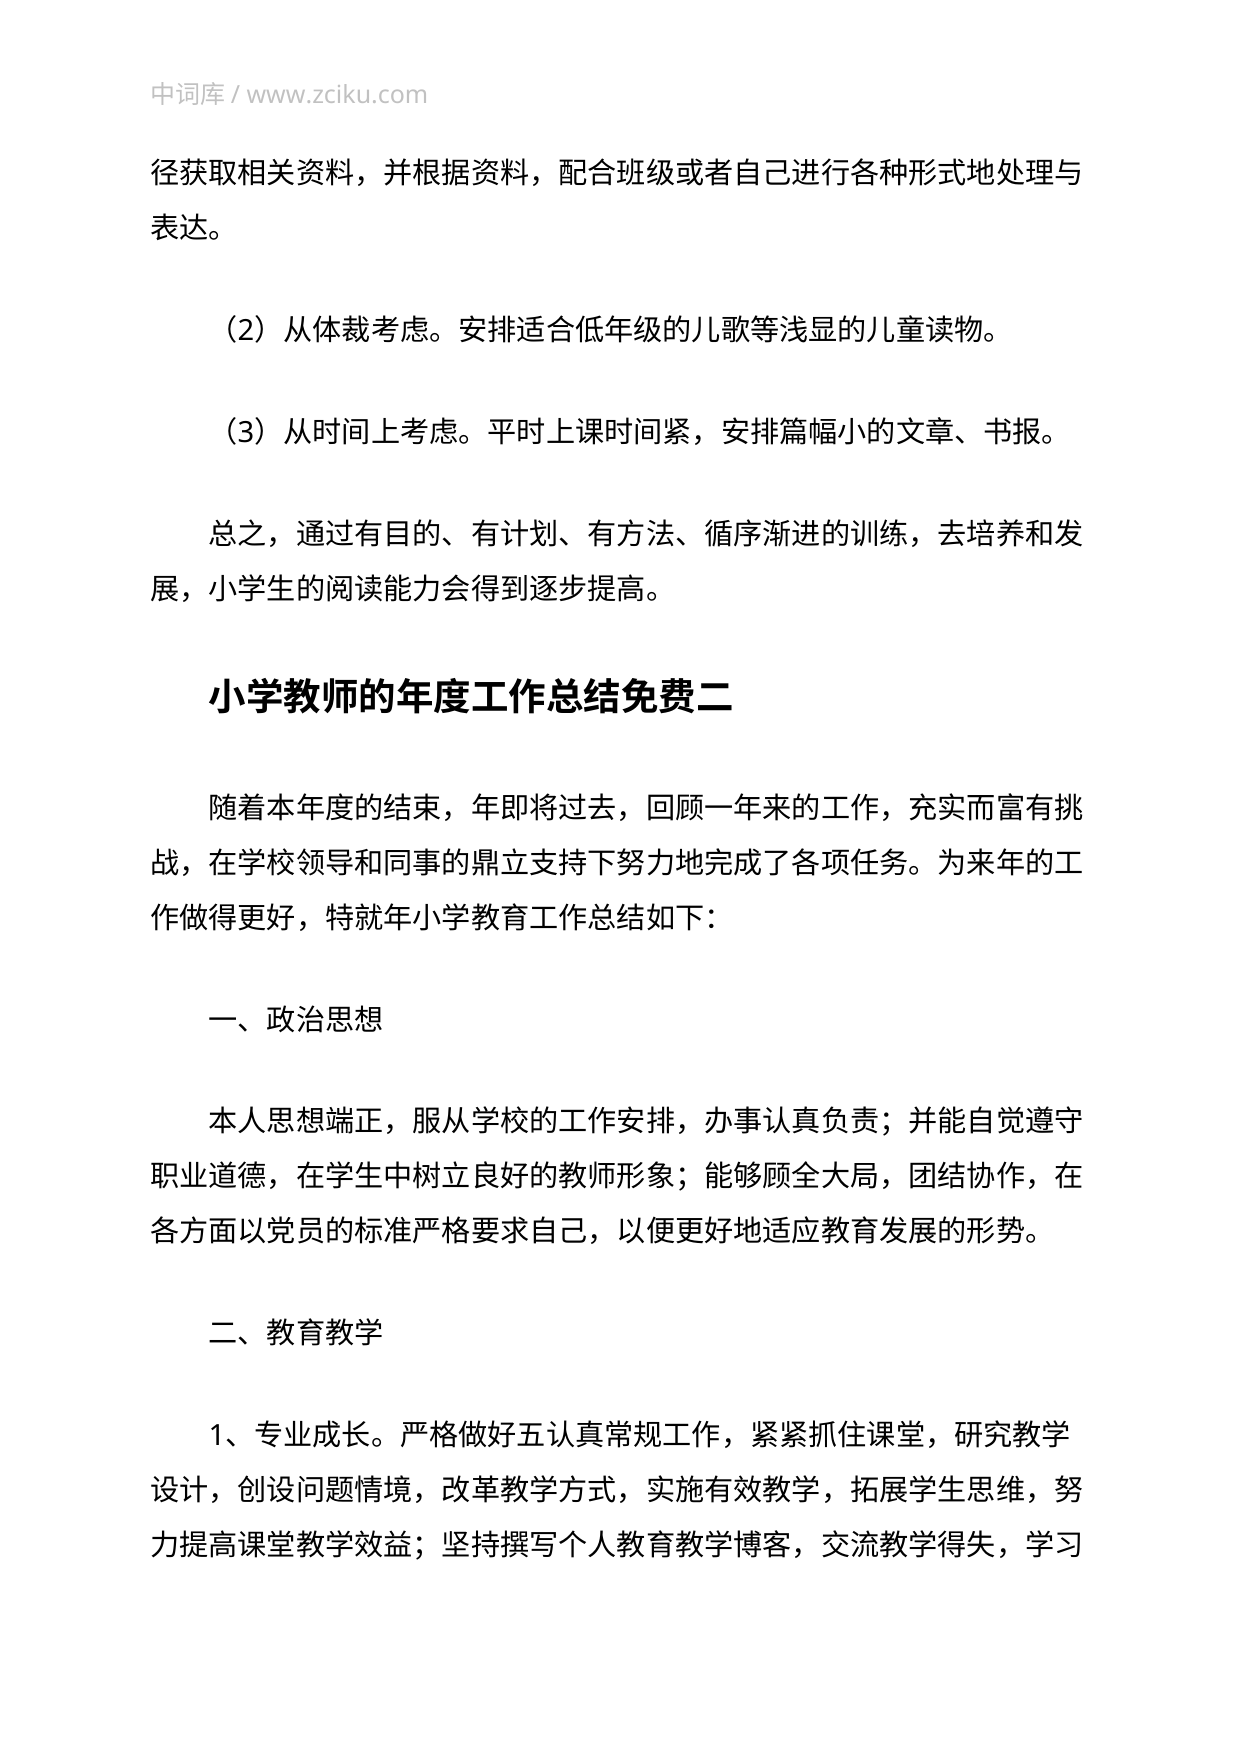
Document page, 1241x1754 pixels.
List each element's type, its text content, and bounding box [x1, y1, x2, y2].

text 二、教育教学 [150, 1309, 1090, 1352]
text 随着本年度的结束，年即将过去，回顾一年来的工作，充实而富有挑战，在学校领导和同事的鼎立支持下努力地完成了各项任务。为来年的工作做得更好，特就年小学教育工作总结如下： [150, 785, 1090, 937]
text （2）从体裁考虑。安排适合低年级的儿歌等浅显的儿童读物。 [150, 307, 1090, 349]
text 本人思想端正，服从学校的工作安排，办事认真负责；并能自觉遵守职业道德，在学生中树立良好的教师形象；能够顾全大局，团结协作，在各方面以党员的标准严格要求自己，以便更好地适应教育发展的形势。 [150, 1098, 1090, 1250]
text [150, 1411, 1090, 1563]
text 总之，通过有目的、有计划、有方法、循序渐进的训练，去培养和发展，小学生的阅读能力会得到逐步提高。 [150, 511, 1090, 608]
text 一、政治思想 [150, 996, 1090, 1038]
text 小学教师的年度工作总结免费二 [150, 667, 1090, 722]
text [150, 150, 1090, 247]
text （3）从时间上考虑。平时上课时间紧，安排篇幅小的文章、书报。 [150, 409, 1090, 451]
